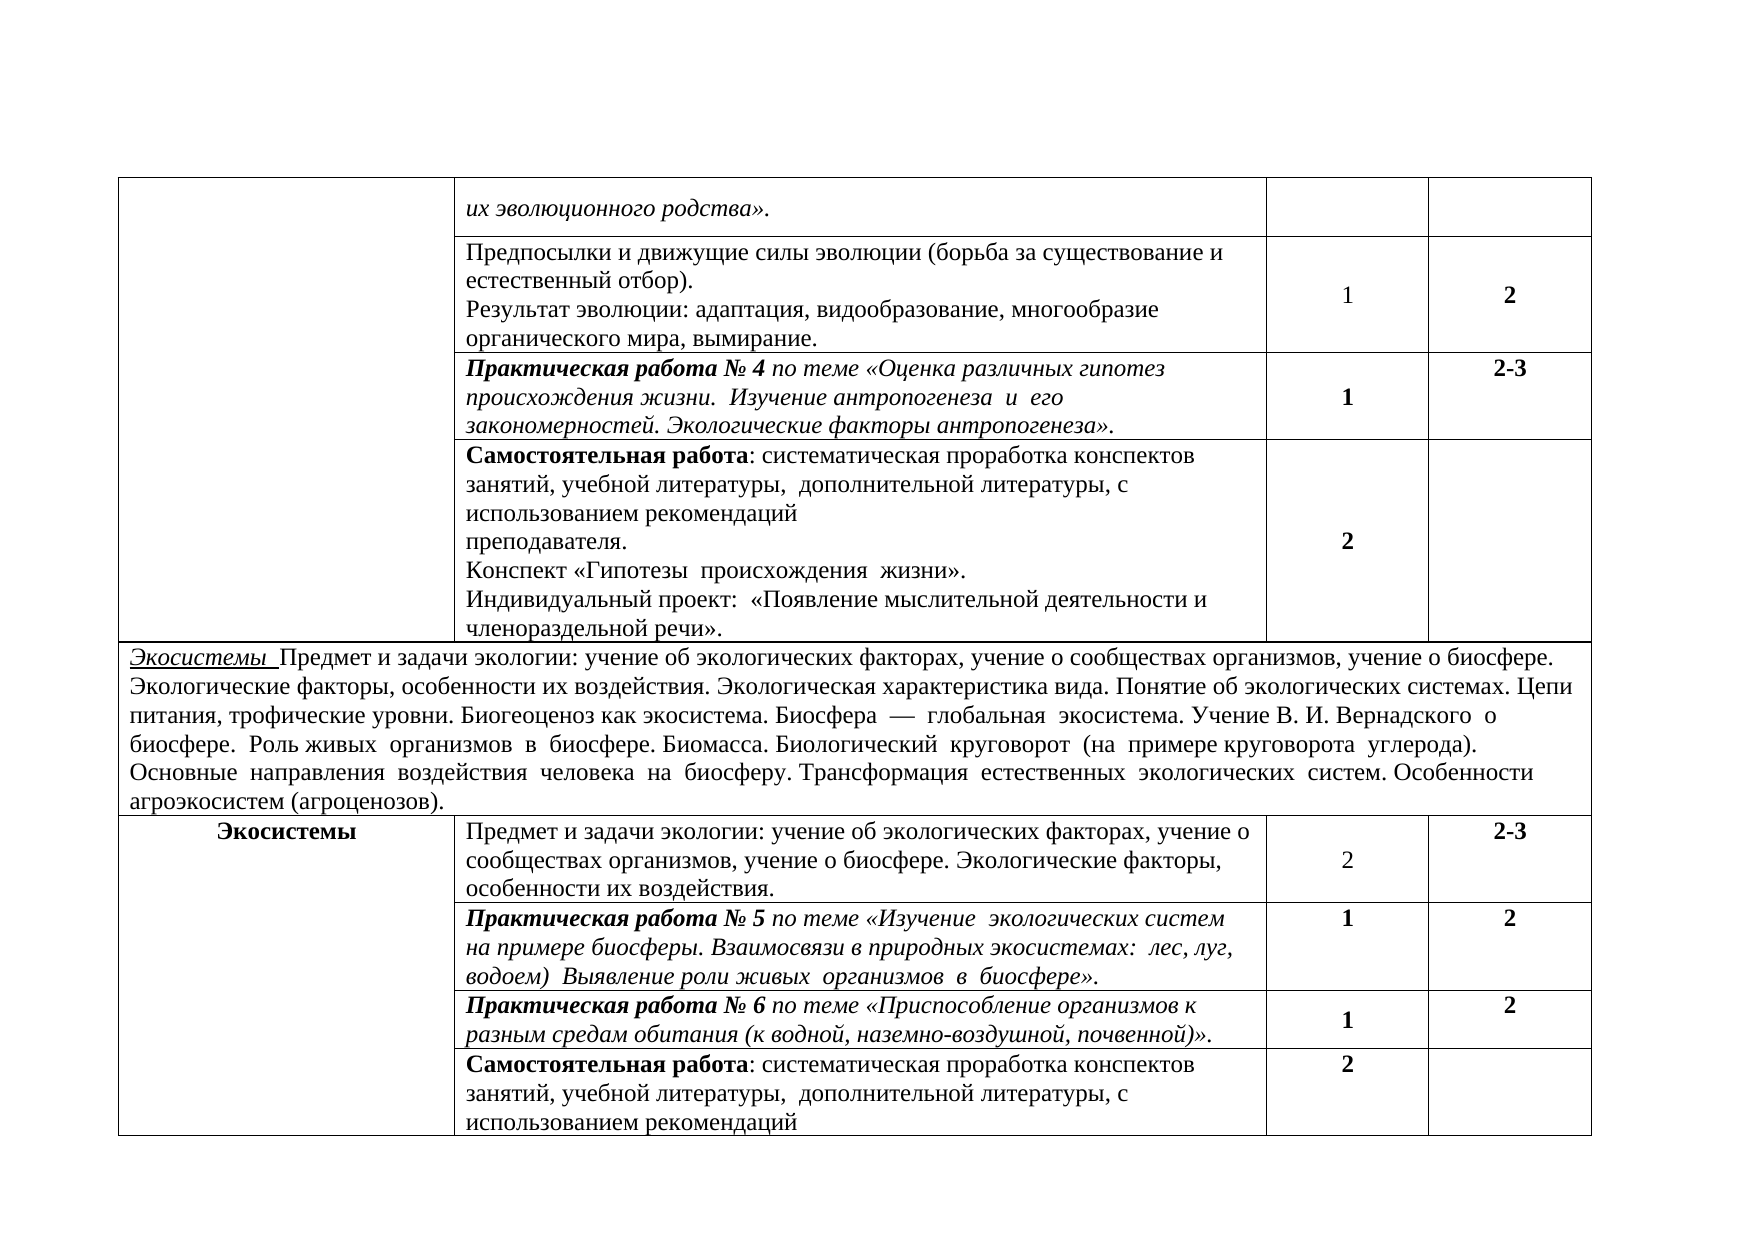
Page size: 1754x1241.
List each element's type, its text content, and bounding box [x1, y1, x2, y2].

table_cell 1 [1267, 178, 1428, 236]
table_cell [1429, 440, 1591, 641]
table_cell Экосистемы [119, 816, 454, 1135]
table_cell Практическая работа № 5 по теме «Изучение экологических систем на примере биосферы. Взаимосвязи в природных экосистемах: лес, луг, водоем) Выявление роли живых организмов в биосфере». [455, 903, 1266, 989]
table_cell 1 [1267, 353, 1428, 439]
table_cell Экосистемы Предмет и задачи экологии: учение об экологических факторах, учение о сообществах организмов, учение о биосфере. Экологические факторы, особенности их воздействия. Экологическая характеристика вида. Понятие об экологических системах. Цепи питания, трофические уровни. Биогеоценоз как экосистема. Биосфера — глобальная экосистема. Учение В. И. Вернадского о биосфере. Роль живых организмов в биосфере. Биомасса. Биологический круговорот (на примере круговорота углерода). Основные направления воздействия человека на биосферу. Трансформация естественных экологических систем. Особенности агроэкосистем (агроценозов). [119, 643, 1591, 815]
table_cell 2 [1267, 440, 1428, 641]
table_cell 2 [1429, 178, 1591, 236]
table_cell Предмет и задачи экологии: учение об экологических факторах, учение о сообществах организмов, учение о биосфере. Экологические факторы, особенности их воздействия. [455, 816, 1266, 902]
table_cell 2 [1429, 237, 1591, 352]
table_cell 1 [1267, 903, 1428, 989]
table_cell 1 [1267, 237, 1428, 352]
table_cell 2 [1429, 903, 1591, 989]
table_cell [1429, 1049, 1591, 1135]
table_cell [455, 1049, 1266, 1135]
table_cell 2-3 [1429, 353, 1591, 439]
table_cell 1 [1267, 991, 1428, 1048]
table_cell 2-3 [1429, 816, 1591, 902]
table_cell 2 [1267, 1049, 1428, 1135]
table_cell Предпосылки и движущие силы эволюции (борьба за существование и естественный отбор). Результат эволюции: адаптация, видообразование, многообразие органического мира, вымирание. [455, 237, 1266, 352]
table_cell 2 [1267, 816, 1428, 902]
table_cell Практическая работа № 4 по теме «Оценка различных гипотез происхождения жизни. Изучение антропогенеза и его закономерностей. Экологические факторы антропогенеза». [455, 353, 1266, 439]
table_cell Самостоятельная работа: систематическая проработка конспектов занятий, учебной литературы, дополнительной литературы, с использованием рекомендаций преподавателя. Конспект «Гипотезы происхождения жизни». Индивидуальный проект: «Появление мыслительной деятельности и членораздельной речи». [455, 440, 1266, 641]
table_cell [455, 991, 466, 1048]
table_cell 2 [1429, 991, 1591, 1048]
